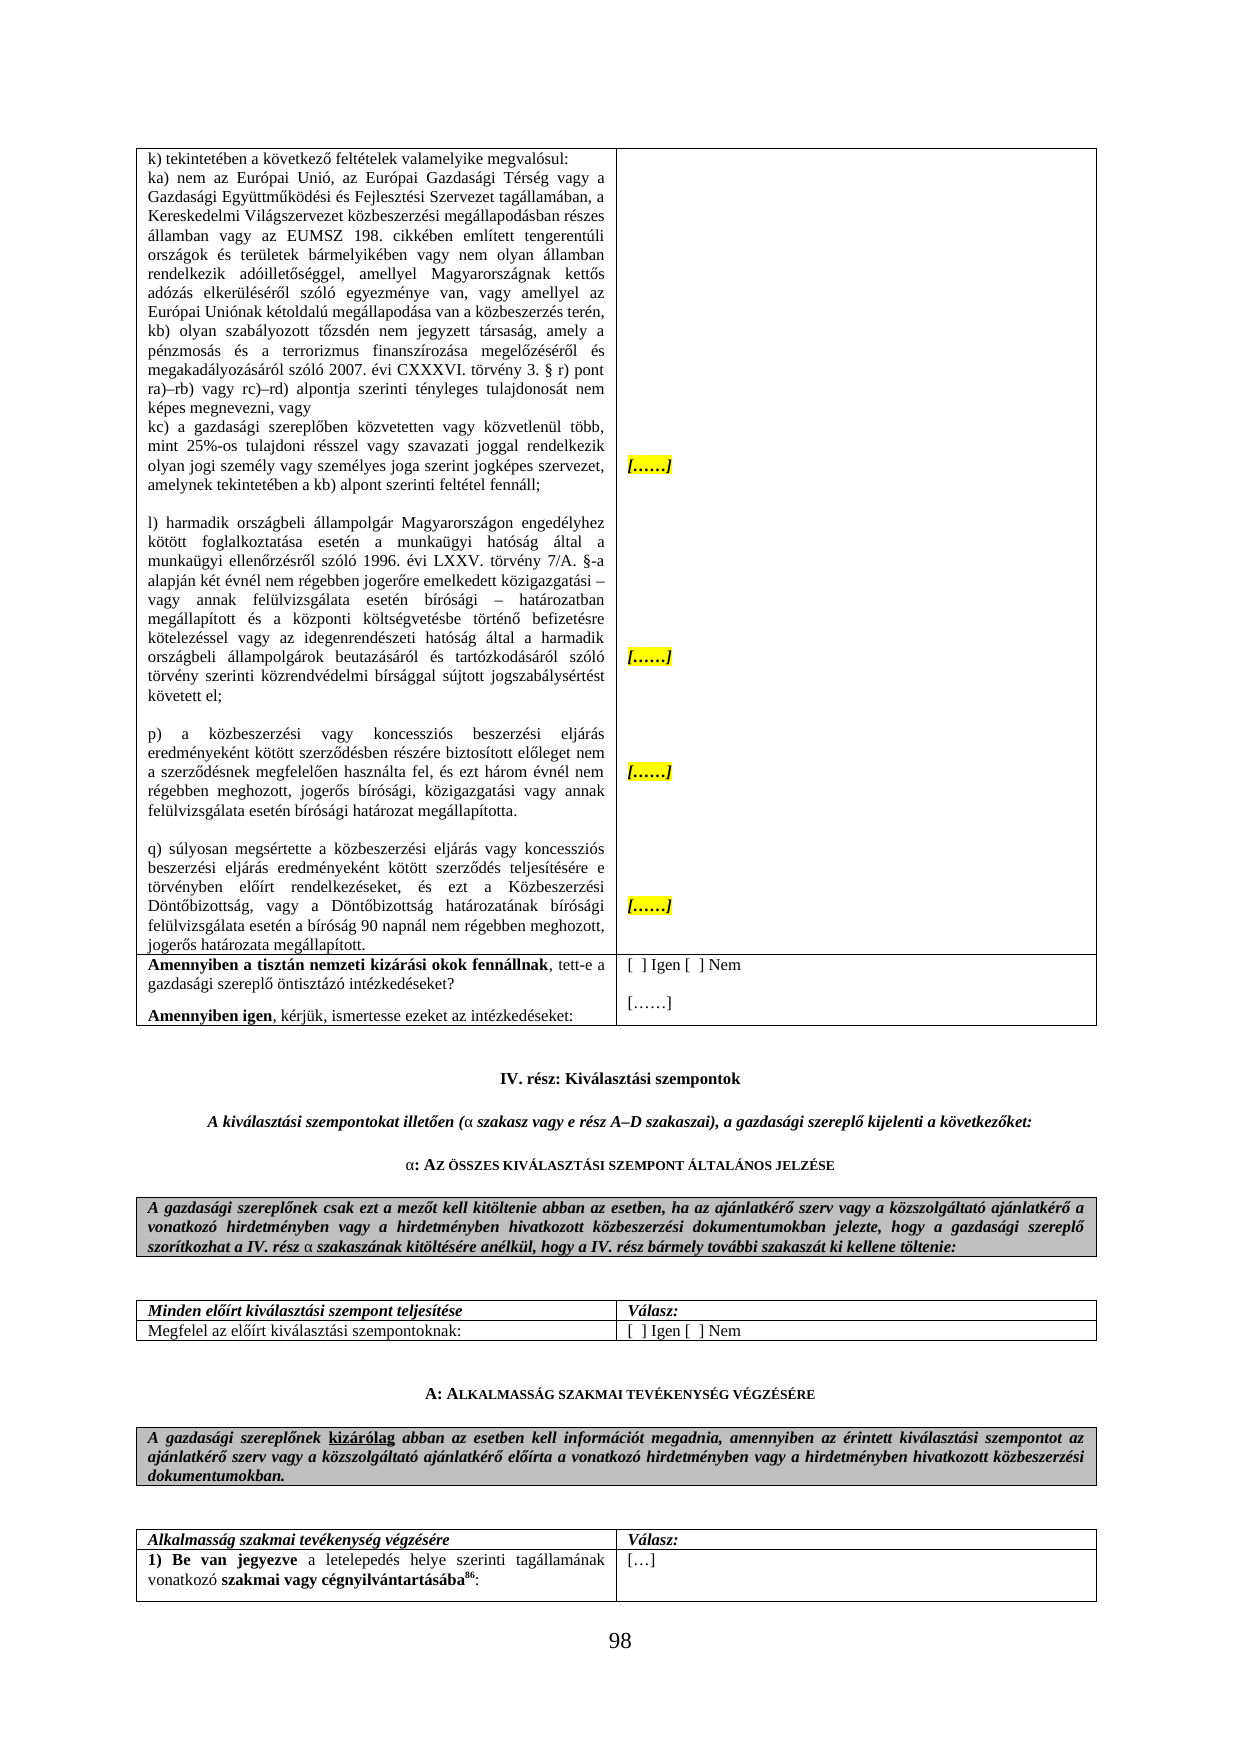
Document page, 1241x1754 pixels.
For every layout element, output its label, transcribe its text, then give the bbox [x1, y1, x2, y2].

table_cell Megfelel az előírt kiválasztási szempontoknak: [137, 1321, 616, 1340]
table_cell [ ] Igen [ ] Nem [617, 1321, 1096, 1340]
table_header Válasz: [617, 1301, 1096, 1320]
table_header Válasz: [617, 1530, 1096, 1549]
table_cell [617, 149, 1096, 954]
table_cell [137, 1550, 616, 1601]
text A: ALKALMASSÁG SZAKMAI TEVÉKENYSÉG VÉGZÉSÉRE [148, 1384, 1092, 1403]
table_header Alkalmasság szakmai tevékenység végzésére [137, 1530, 616, 1549]
text α: AZ ÖSSZES KIVÁLASZTÁSI SZEMPONT ÁLTALÁNOS JELZÉSE [148, 1154, 1092, 1173]
text A kiválasztási szempontokat illetően (α szakasz vagy e rész A–D szakaszai), a gazdasági szereplő kijelenti a következőket: [148, 1111, 1092, 1131]
text IV. rész: Kiválasztási szempontok [148, 1069, 1092, 1088]
table_header Minden előírt kiválasztási szempont teljesítése [137, 1301, 616, 1320]
table_header A gazdasági szereplőnek csak ezt a mezőt kell kitöltenie abban az esetben, ha az ajánlatkérő szerv vagy a közszolgáltató ajánlatkérő a vonatkozó hirdetményben vagy a hirdetményben hivatkozott közbeszerzési dokumentumokban jelezte, hogy a gazdasági szereplő szorítkozhat a IV. rész α szakaszának kitöltésére anélkül, hogy a IV. rész bármely további szakaszát ki kellene töltenie: [137, 1198, 1096, 1256]
table_cell [ ] Igen [ ] Nem [……] [617, 955, 1096, 1025]
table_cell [137, 149, 616, 954]
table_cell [617, 1550, 1096, 1601]
table_cell Amennyiben a tisztán nemzeti kizárási okok fennállnak, tett-e a gazdasági szereplő öntisztázó intézkedéseket? Amennyiben igen, kérjük, ismertesse ezeket az intézkedéseket: [137, 955, 616, 1025]
